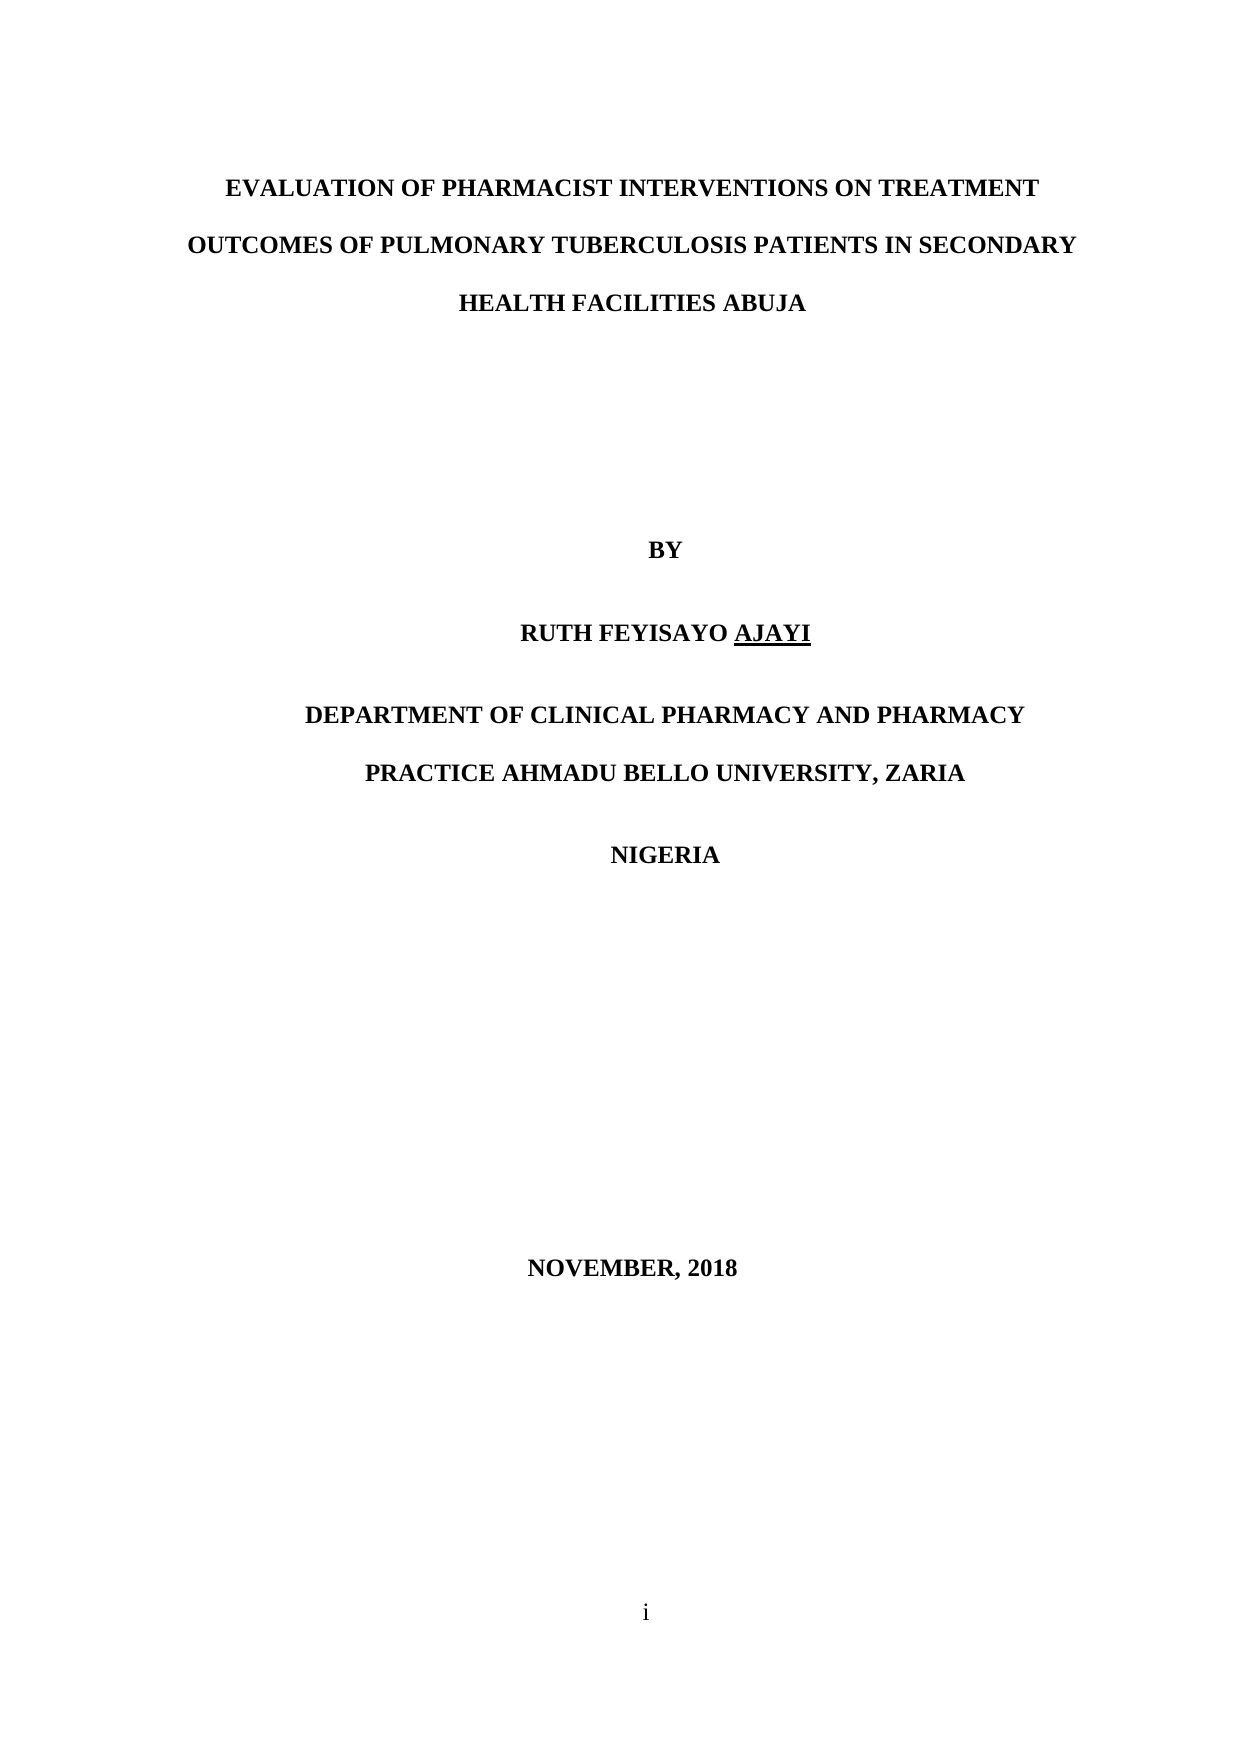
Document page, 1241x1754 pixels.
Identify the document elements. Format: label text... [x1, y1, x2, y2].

subtitle RUTH FEYISAYO AJAYI [237, 618, 1094, 647]
text DEPARTMENT OF CLINICAL PHARMACY AND PHARMACY PRACTICE AHMADU BELLO UNIVERSITY, ZARIA [237, 700, 1093, 787]
text NOVEMBER, 2018 [171, 1253, 1093, 1282]
text BY [237, 535, 1094, 564]
subtitle EVALUATION OF PHARMACIST INTERVENTIONS ON TREATMENT OUTCOMES OF PULMONARY TUBERCULOSIS PATIENTS IN SECONDARY HEALTH FACILITIES ABUJA [187, 173, 1077, 316]
subtitle NIGERIA [237, 841, 1094, 869]
